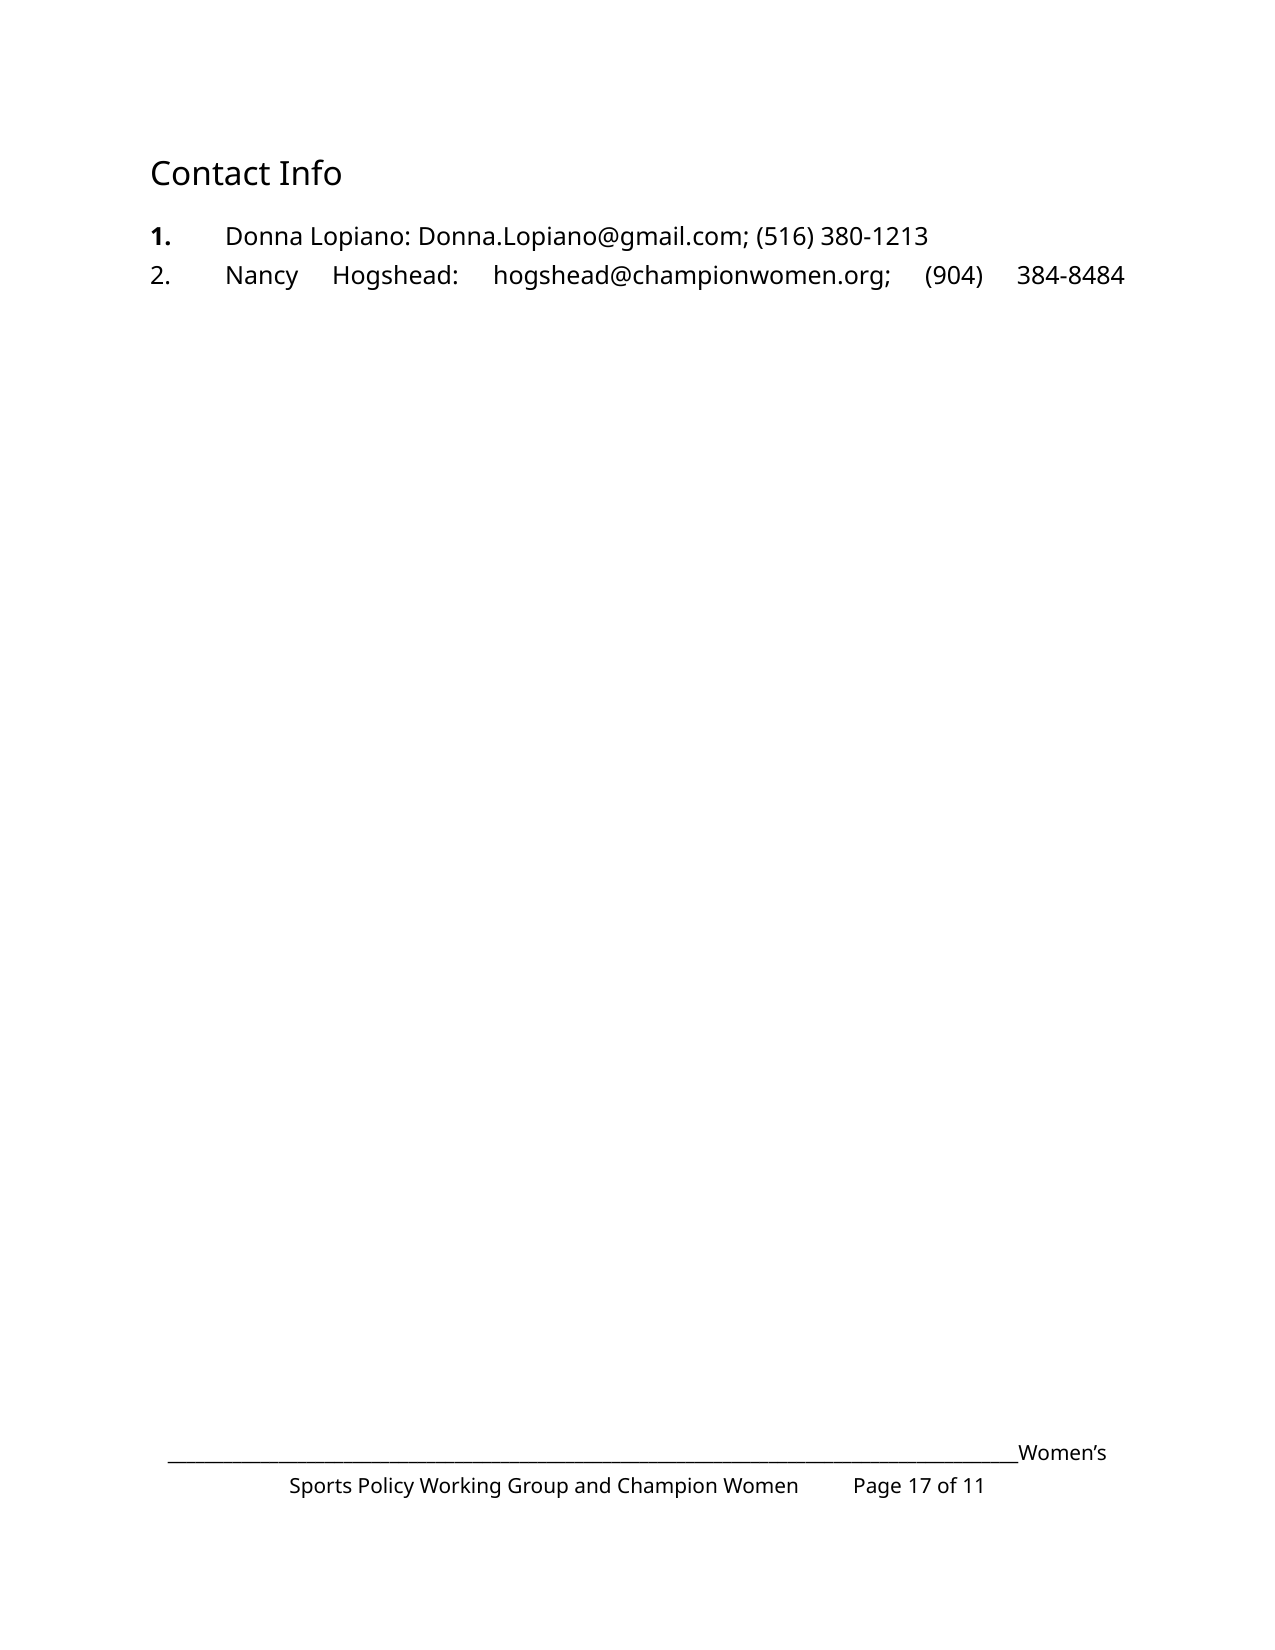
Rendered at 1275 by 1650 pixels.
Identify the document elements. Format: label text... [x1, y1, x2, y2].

list Nancy Hogshead: hogshead@championwomen.org; (904) 384-8484 [150, 258, 1125, 331]
list Donna Lopiano: Donna.Lopiano@gmail.com; (516) 380-1213 [150, 219, 1125, 253]
text Contact Info [150, 150, 1125, 195]
